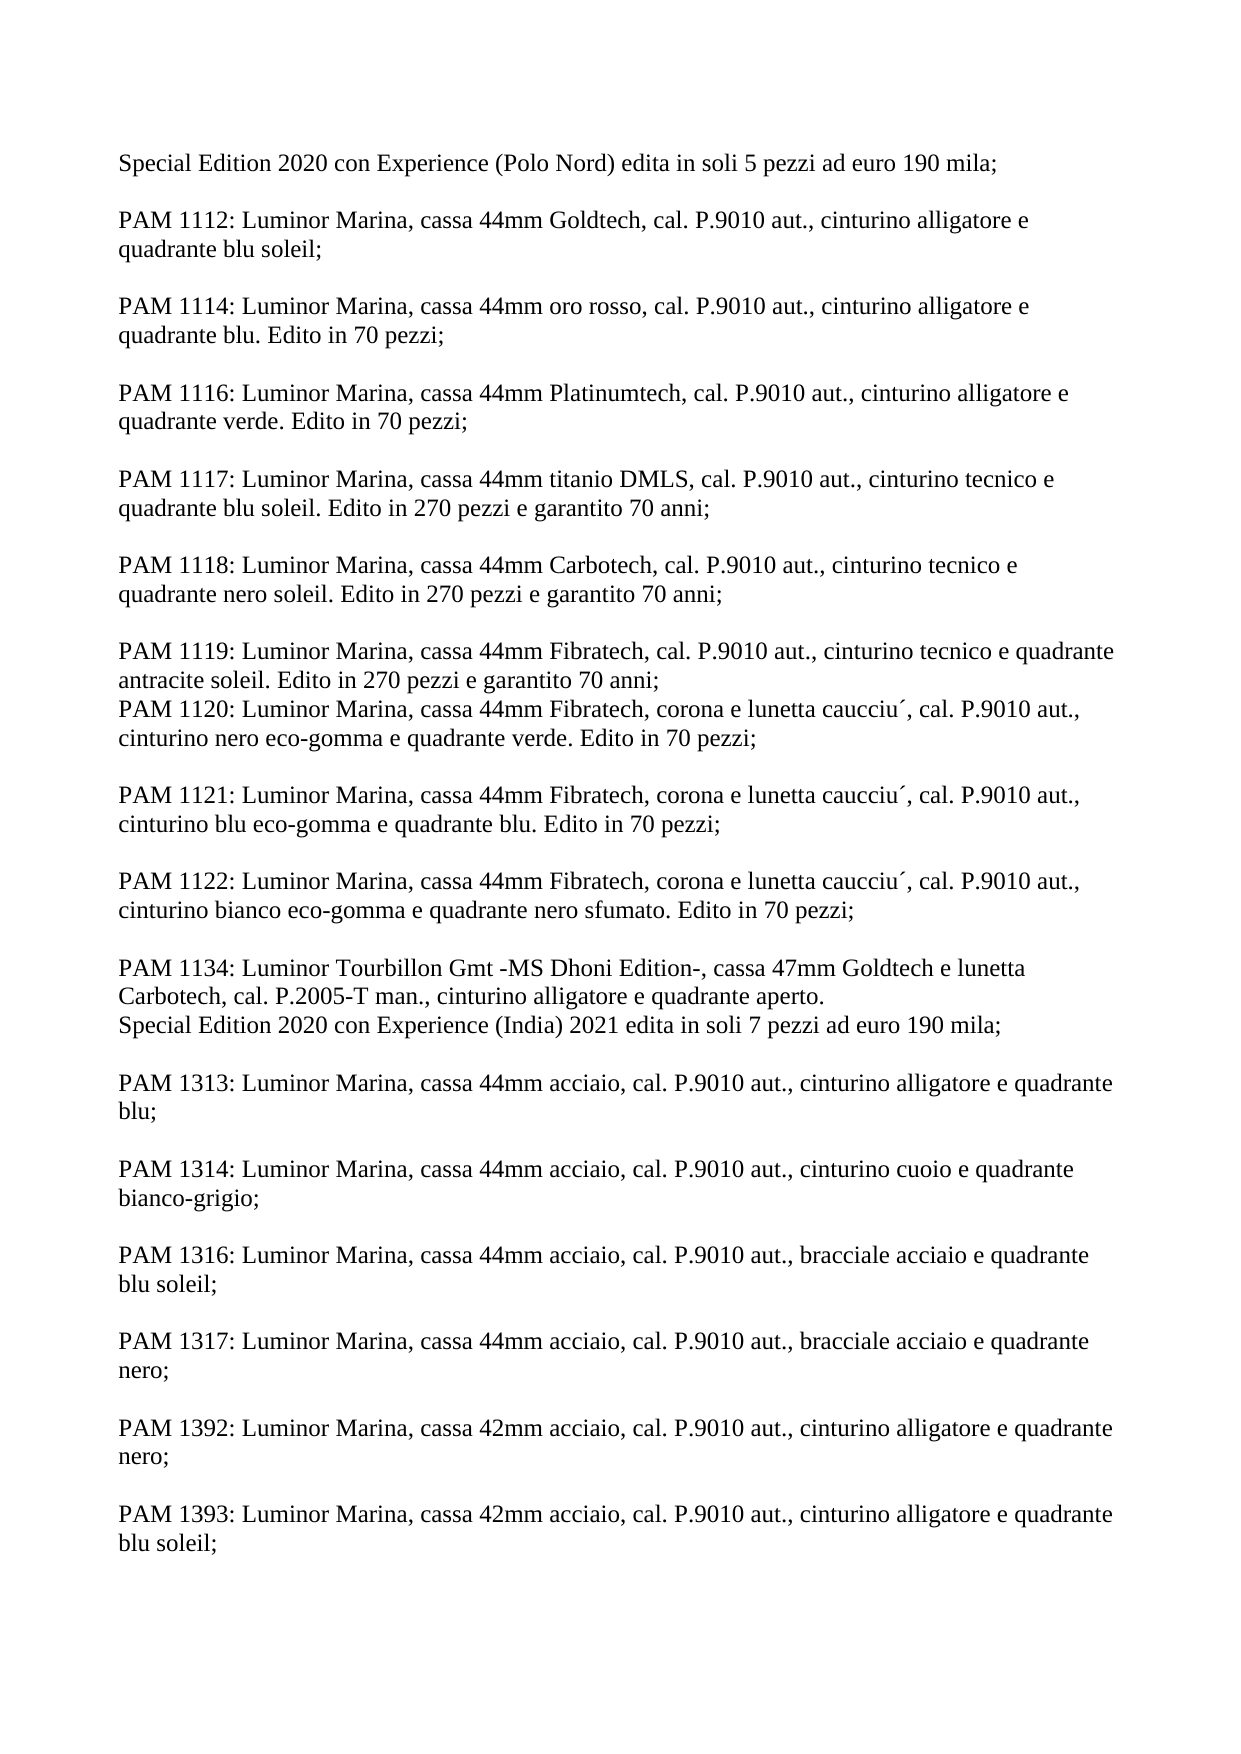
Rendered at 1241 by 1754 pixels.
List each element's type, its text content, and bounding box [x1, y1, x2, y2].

text PAM 1122: Luminor Marina, cassa 44mm Fibratech, corona e lunetta caucciu´, cal. P.9010 aut., cinturino bianco eco-gomma e quadrante nero sfumato. Edito in 70 pezzi; [118, 866, 1122, 924]
text PAM 1117: Luminor Marina, cassa 44mm titanio DMLS, cal. P.9010 aut., cinturino tecnico e quadrante blu soleil. Edito in 270 pezzi e garantito 70 anni; [118, 464, 1122, 521]
text PAM 1134: Luminor Tourbillon Gmt -MS Dhoni Edition-, cassa 47mm Goldtech e lunetta Carbotech, cal. P.2005-T man., cinturino alligatore e quadrante aperto. [118, 953, 1122, 1010]
text PAM 1114: Luminor Marina, cassa 44mm oro rosso, cal. P.9010 aut., cinturino alligatore e quadrante blu. Edito in 70 pezzi; [118, 291, 1122, 349]
text PAM 1317: Luminor Marina, cassa 44mm acciaio, cal. P.9010 aut., bracciale acciaio e quadrante nero; [118, 1326, 1122, 1384]
text PAM 1314: Luminor Marina, cassa 44mm acciaio, cal. P.9010 aut., cinturino cuoio e quadrante bianco-grigio; [118, 1154, 1122, 1211]
text PAM 1112: Luminor Marina, cassa 44mm Goldtech, cal. P.9010 aut., cinturino alligatore e quadrante blu soleil; [118, 205, 1122, 263]
text PAM 1121: Luminor Marina, cassa 44mm Fibratech, corona e lunetta caucciu´, cal. P.9010 aut., cinturino blu eco-gomma e quadrante blu. Edito in 70 pezzi; [118, 780, 1122, 838]
text PAM 1316: Luminor Marina, cassa 44mm acciaio, cal. P.9010 aut., bracciale acciaio e quadrante blu soleil; [118, 1240, 1122, 1298]
text Special Edition 2020 con Experience (India) 2021 edita in soli 7 pezzi ad euro 190 mila; [118, 1010, 1122, 1039]
text Special Edition 2020 con Experience (Polo Nord) edita in soli 5 pezzi ad euro 190 mila; [118, 148, 1122, 176]
text PAM 1120: Luminor Marina, cassa 44mm Fibratech, corona e lunetta caucciu´, cal. P.9010 aut., cinturino nero eco-gomma e quadrante verde. Edito in 70 pezzi; [118, 694, 1122, 751]
text PAM 1313: Luminor Marina, cassa 44mm acciaio, cal. P.9010 aut., cinturino alligatore e quadrante blu; [118, 1068, 1122, 1125]
text PAM 1118: Luminor Marina, cassa 44mm Carbotech, cal. P.9010 aut., cinturino tecnico e quadrante nero soleil. Edito in 270 pezzi e garantito 70 anni; [118, 550, 1122, 608]
text PAM 1393: Luminor Marina, cassa 42mm acciaio, cal. P.9010 aut., cinturino alligatore e quadrante blu soleil; [118, 1499, 1122, 1556]
text PAM 1392: Luminor Marina, cassa 42mm acciaio, cal. P.9010 aut., cinturino alligatore e quadrante nero; [118, 1413, 1122, 1470]
text PAM 1116: Luminor Marina, cassa 44mm Platinumtech, cal. P.9010 aut., cinturino alligatore e quadrante verde. Edito in 70 pezzi; [118, 378, 1122, 435]
text PAM 1119: Luminor Marina, cassa 44mm Fibratech, cal. P.9010 aut., cinturino tecnico e quadrante antracite soleil. Edito in 270 pezzi e garantito 70 anni; [118, 636, 1122, 694]
